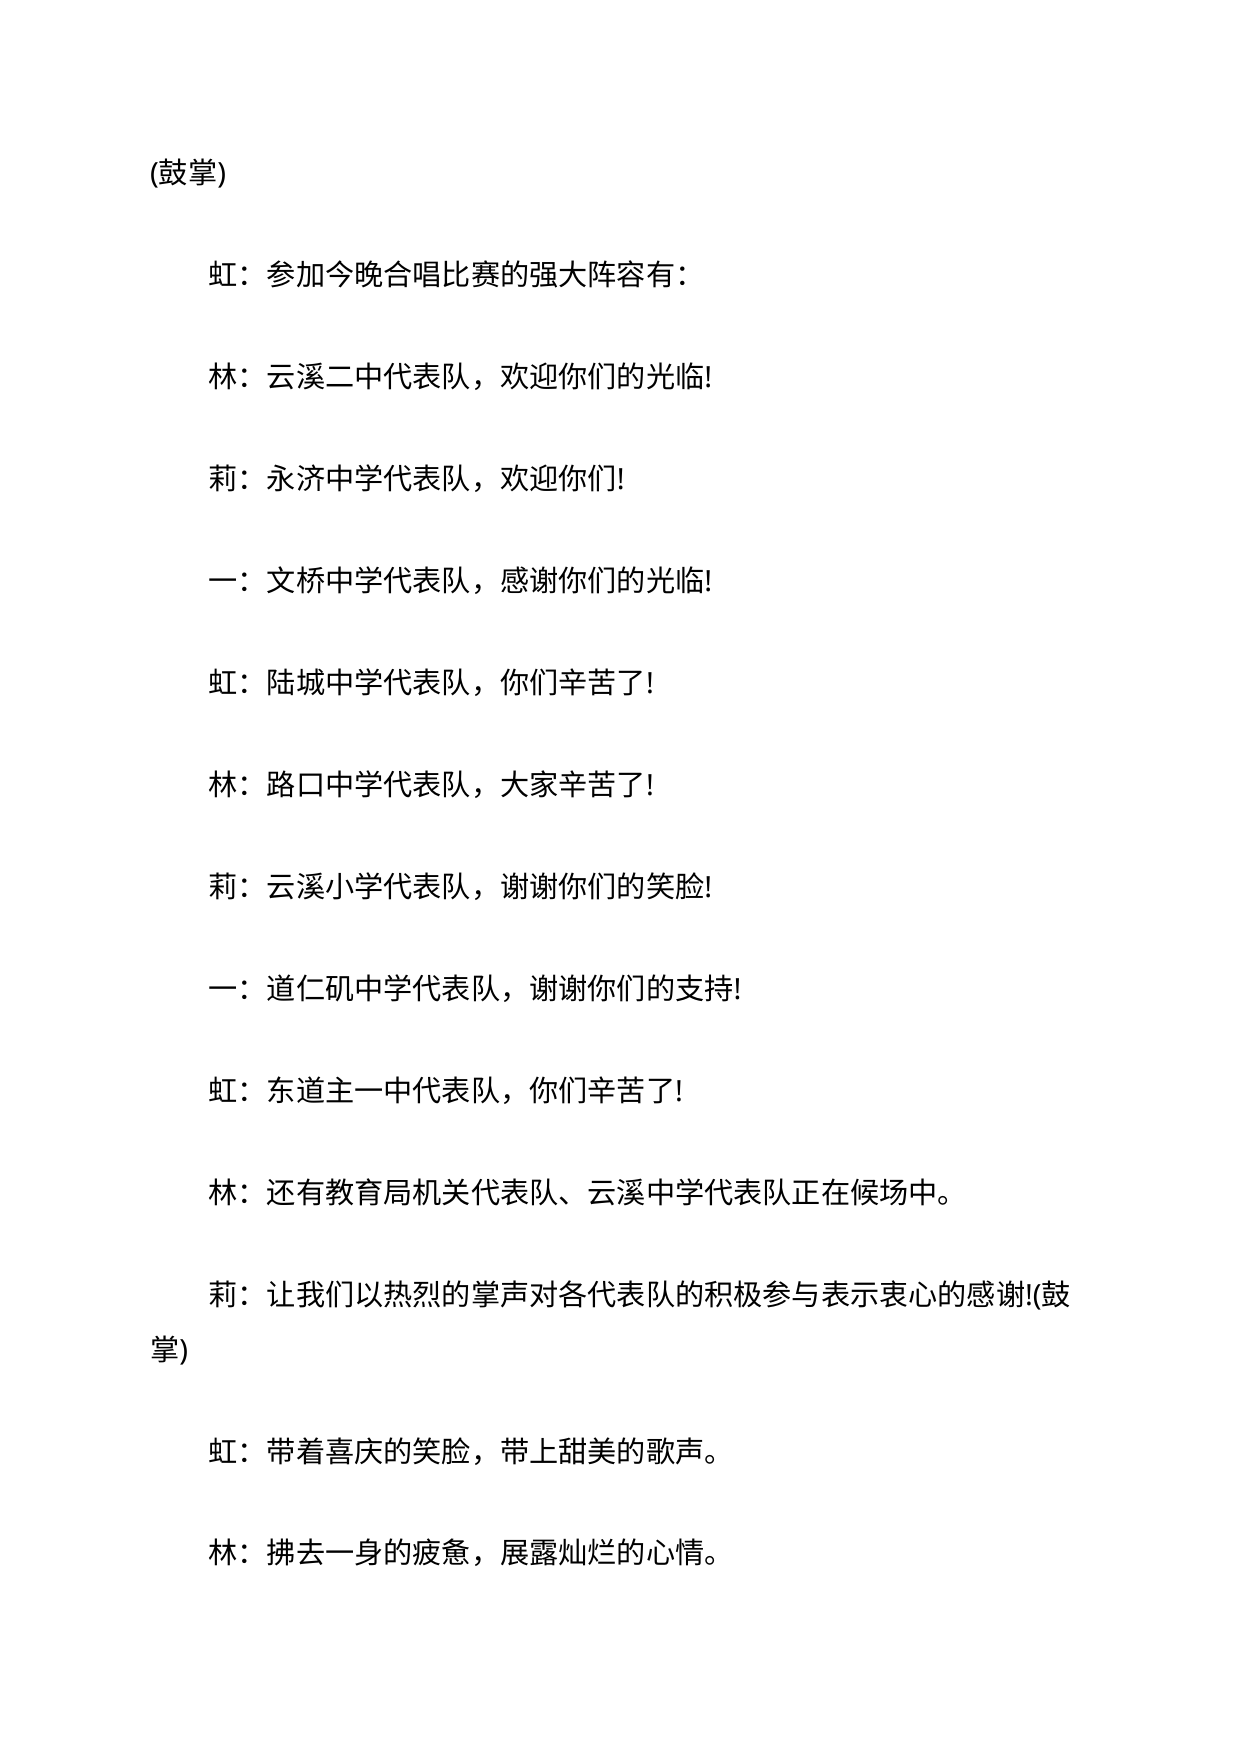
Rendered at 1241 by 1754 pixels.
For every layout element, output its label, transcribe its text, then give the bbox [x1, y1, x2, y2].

text 林：还有教育局机关代表队、云溪中学代表队正在候场中。 [150, 1169, 1090, 1212]
text 虹：参加今晚合唱比赛的强大阵容有： [150, 252, 1090, 294]
text 莉：云溪小学代表队，谢谢你们的笑脸! [150, 864, 1090, 906]
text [150, 150, 1090, 192]
text 虹：陆城中学代表队，你们辛苦了! [150, 660, 1090, 702]
text 林：拂去一身的疲惫，展露灿烂的心情。 [150, 1530, 1090, 1572]
text 莉：永济中学代表队，欢迎你们! [150, 456, 1090, 498]
text 林：路口中学代表队，大家辛苦了! [150, 762, 1090, 804]
text 一：道仁矶中学代表队，谢谢你们的支持! [150, 966, 1090, 1008]
text 莉：让我们以热烈的掌声对各代表队的积极参与表示衷心的感谢!(鼓掌) [150, 1271, 1090, 1369]
text 林：云溪二中代表队，欢迎你们的光临! [150, 354, 1090, 396]
text 虹：东道主一中代表队，你们辛苦了! [150, 1068, 1090, 1110]
text 虹：带着喜庆的笑脸，带上甜美的歌声。 [150, 1428, 1090, 1471]
text 一：文桥中学代表队，感谢你们的光临! [150, 558, 1090, 600]
